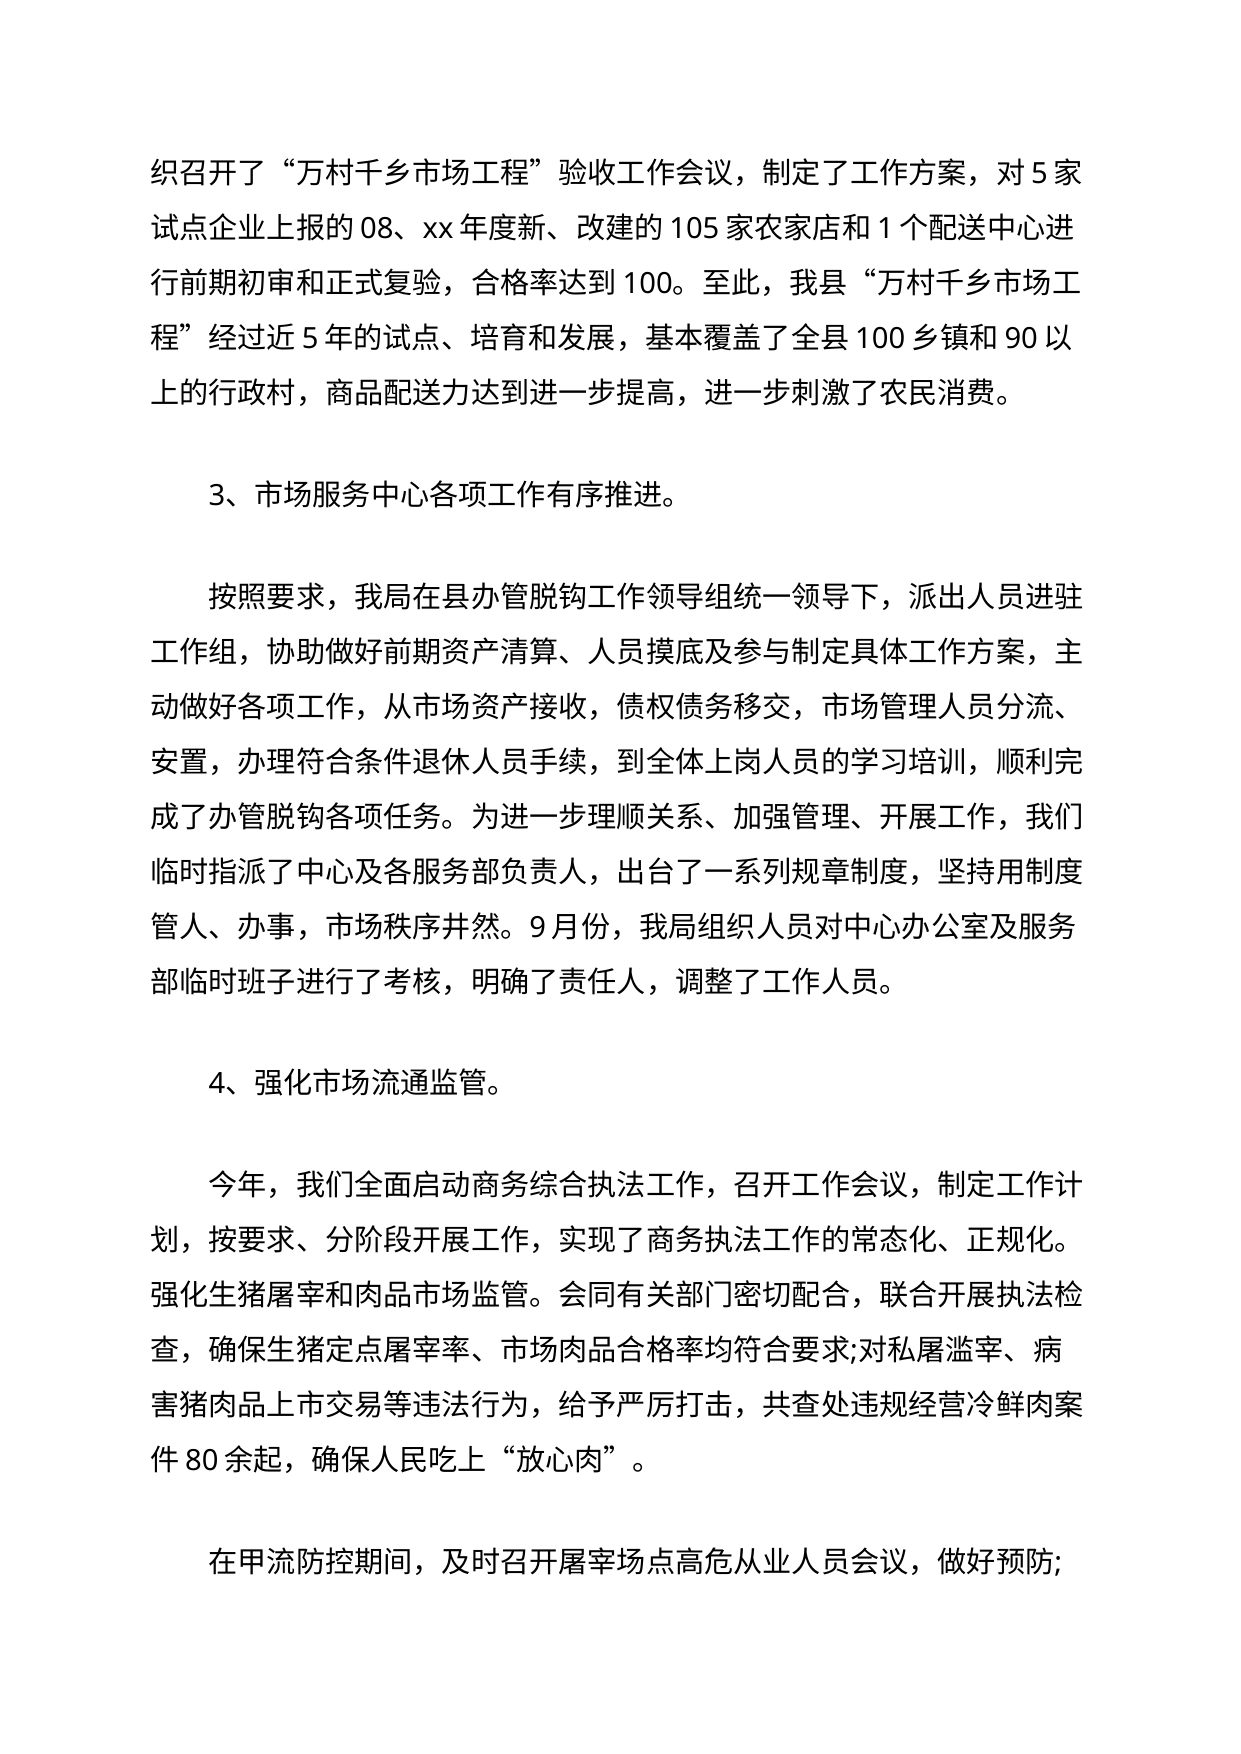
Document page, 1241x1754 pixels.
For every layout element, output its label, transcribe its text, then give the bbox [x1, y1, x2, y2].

text 今年，我们全面启动商务综合执法工作，召开工作会议，制定工作计划，按要求、分阶段开展工作，实现了商务执法工作的常态化、正规化。强化生猪屠宰和肉品市场监管。会同有关部门密切配合，联合开展执法检查，确保生猪定点屠宰率、市场肉品合格率均符合要求;对私屠滥宰、病害猪肉品上市交易等违法行为，给予严厉打击，共查处违规经营冷鲜肉案件80余起，确保人民吃上“放心肉”。 [150, 1162, 1090, 1479]
text 3、市场服务中心各项工作有序推进。 [150, 472, 1090, 514]
text 4、强化市场流通监管。 [150, 1060, 1090, 1102]
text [150, 150, 1090, 412]
text 按照要求，我局在县办管脱钩工作领导组统一领导下，派出人员进驻工作组，协助做好前期资产清算、人员摸底及参与制定具体工作方案，主动做好各项工作，从市场资产接收，债权债务移交，市场管理人员分流、安置，办理符合条件退休人员手续，到全体上岗人员的学习培训，顺利完成了办管脱钩各项任务。为进一步理顺关系、加强管理、开展工作，我们临时指派了中心及各服务部负责人，出台了一系列规章制度，坚持用制度管人、办事，市场秩序井然。9月份，我局组织人员对中心办公室及服务部临时班子进行了考核，明确了责任人，调整了工作人员。 [150, 574, 1090, 1000]
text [150, 1538, 1090, 1581]
